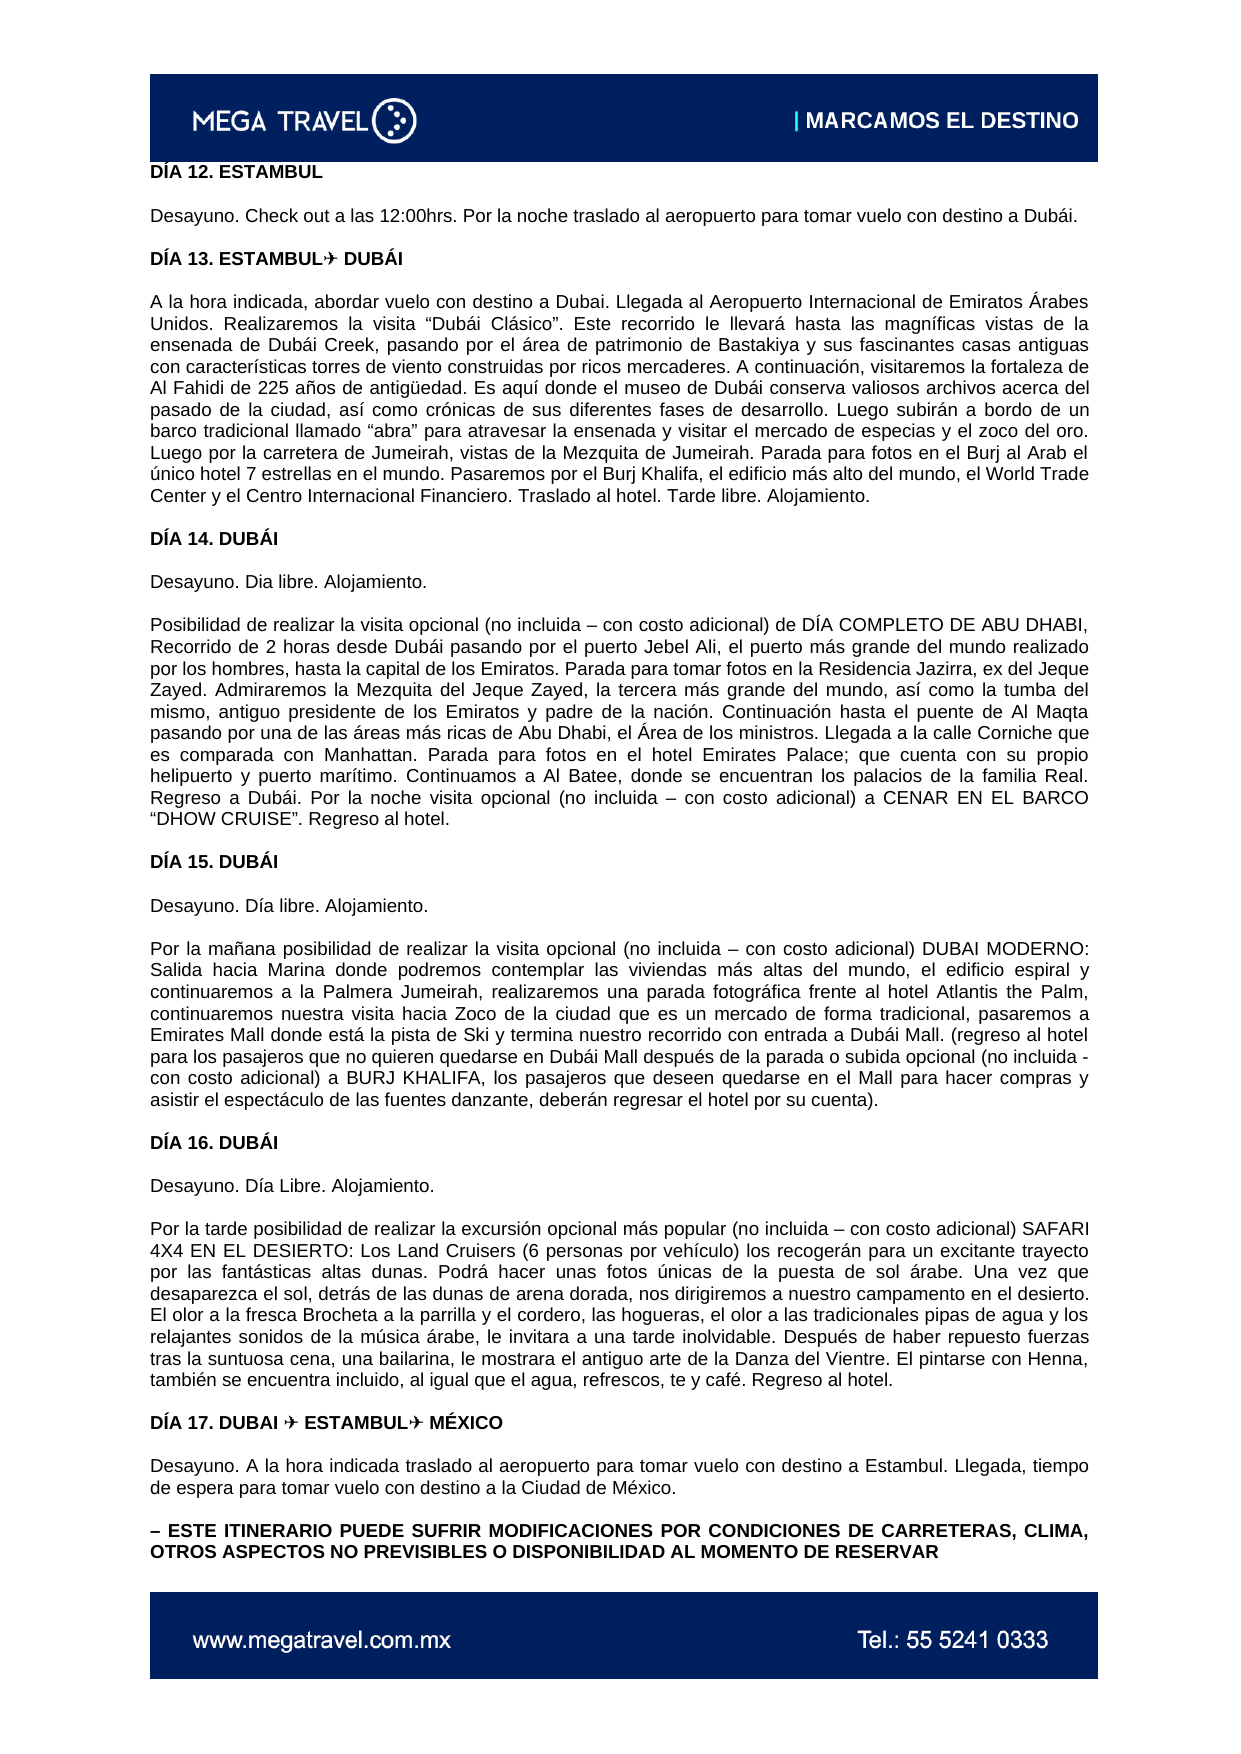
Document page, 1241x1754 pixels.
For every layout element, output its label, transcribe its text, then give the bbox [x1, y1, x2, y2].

text DÍA 12. ESTAMBUL [150, 161, 1090, 183]
text Desayuno. Dia libre. Alojamiento. [150, 571, 1090, 593]
text Desayuno. Check out a las 12:00hrs. Por la noche traslado al aeropuerto para tomar vuelo con destino a Dubái. [150, 204, 1090, 226]
text DÍA 14. DUBÁI [150, 528, 1090, 549]
text Desayuno. Día Libre. Alojamiento. [150, 1175, 1090, 1196]
text Por la tarde posibilidad de realizar la excursión opcional más popular (no incluida – con costo adicional) SAFARI 4X4 EN EL DESIERTO: Los Land Cruisers (6 personas por vehículo) los recogerán para un excitante trayecto por las fantásticas altas dunas. Podrá hacer unas fotos únicas de la puesta de sol árabe. Una vez que desaparezca el sol, detrás de las dunas de arena dorada, nos dirigiremos a nuestro campamento en el desierto. El olor a la fresca Brocheta a la parrilla y el cordero, las hogueras, el olor a las tradicionales pipas de agua y los relajantes sonidos de la música árabe, le invitara a una tarde inolvidable. Después de haber repuesto fuerzas tras la suntuosa cena, una bailarina, le mostrara el antiguo arte de la Danza del Vientre. El pintarse con Henna, también se encuentra incluido, al igual que el agua, refrescos, te y café. Regreso al hotel. [150, 1218, 1090, 1390]
picture [150, 1592, 1098, 1679]
picture [150, 74, 1098, 162]
text Por la mañana posibilidad de realizar la visita opcional (no incluida – con costo adicional) DUBAI MODERNO: Salida hacia Marina donde podremos contemplar las viviendas más altas del mundo, el edificio espiral y continuaremos a la Palmera Jumeirah, realizaremos una parada fotográfica frente al hotel Atlantis the Palm, continuaremos nuestra visita hacia Zoco de la ciudad que es un mercado de forma tradicional, pasaremos a Emirates Mall donde está la pista de Ski y termina nuestro recorrido con entrada a Dubái Mall. (regreso al hotel para los pasajeros que no quieren quedarse en Dubái Mall después de la parada o subida opcional (no incluida - con costo adicional) a BURJ KHALIFA, los pasajeros que deseen quedarse en el Mall para hacer compras y asistir el espectáculo de las fuentes danzante, deberán regresar el hotel por su cuenta). [150, 938, 1090, 1110]
text A la hora indicada, abordar vuelo con destino a Dubai. Llegada al Aeropuerto Internacional de Emiratos Árabes Unidos. Realizaremos la visita “Dubái Clásico”. Este recorrido le llevará hasta las magníficas vistas de la ensenada de Dubái Creek, pasando por el área de patrimonio de Bastakiya y sus fascinantes casas antiguas con características torres de viento construidas por ricos mercaderes. A continuación, visitaremos la fortaleza de Al Fahidi de 225 años de antigüedad. Es aquí donde el museo de Dubái conserva valiosos archivos acerca del pasado de la ciudad, así como crónicas de sus diferentes fases de desarrollo. Luego subirán a bordo de un barco tradicional llamado “abra” para atravesar la ensenada y visitar el mercado de especias y el zoco del oro. Luego por la carretera de Jumeirah, vistas de la Mezquita de Jumeirah. Parada para fotos en el Burj al Arab el único hotel 7 estrellas en el mundo. Pasaremos por el Burj Khalifa, el edificio más alto del mundo, el World Trade Center y el Centro Internacional Financiero. Traslado al hotel. Tarde libre. Alojamiento. [150, 291, 1090, 506]
text Desayuno. Día libre. Alojamiento. [150, 894, 1090, 916]
text DÍA 16. DUBÁI [150, 1132, 1090, 1153]
text DÍA 13. ESTAMBUL✈ DUBÁI [150, 248, 1090, 269]
text DÍA 17. DUBAI ✈ ESTAMBUL✈ MÉXICO [150, 1412, 1090, 1433]
text Posibilidad de realizar la visita opcional (no incluida – con costo adicional) de DÍA COMPLETO DE ABU DHABI, Recorrido de 2 horas desde Dubái pasando por el puerto Jebel Ali, el puerto más grande del mundo realizado por los hombres, hasta la capital de los Emiratos. Parada para tomar fotos en la Residencia Jazirra, ex del Jeque Zayed. Admiraremos la Mezquita del Jeque Zayed, la tercera más grande del mundo, así como la tumba del mismo, antiguo presidente de los Emiratos y padre de la nación. Continuación hasta el puente de Al Maqta pasando por una de las áreas más ricas de Abu Dhabi, el Área de los ministros. Llegada a la calle Corniche que es comparada con Manhattan. Parada para fotos en el hotel Emirates Palace; que cuenta con su propio helipuerto y puerto marítimo. Continuamos a Al Batee, donde se encuentran los palacios de la familia Real. Regreso a Dubái. Por la noche visita opcional (no incluida – con costo adicional) a CENAR EN EL BARCO “DHOW CRUISE”. Regreso al hotel. [150, 614, 1090, 830]
text DÍA 15. DUBÁI [150, 851, 1090, 873]
text Desayuno. A la hora indicada traslado al aeropuerto para tomar vuelo con destino a Estambul. Llegada, tiempo de espera para tomar vuelo con destino a la Ciudad de México. [150, 1455, 1090, 1498]
text – ESTE ITINERARIO PUEDE SUFRIR MODIFICACIONES POR CONDICIONES DE CARRETERAS, CLIMA, OTROS ASPECTOS NO PREVISIBLES O DISPONIBILIDAD AL MOMENTO DE RESERVAR [150, 1520, 1090, 1563]
